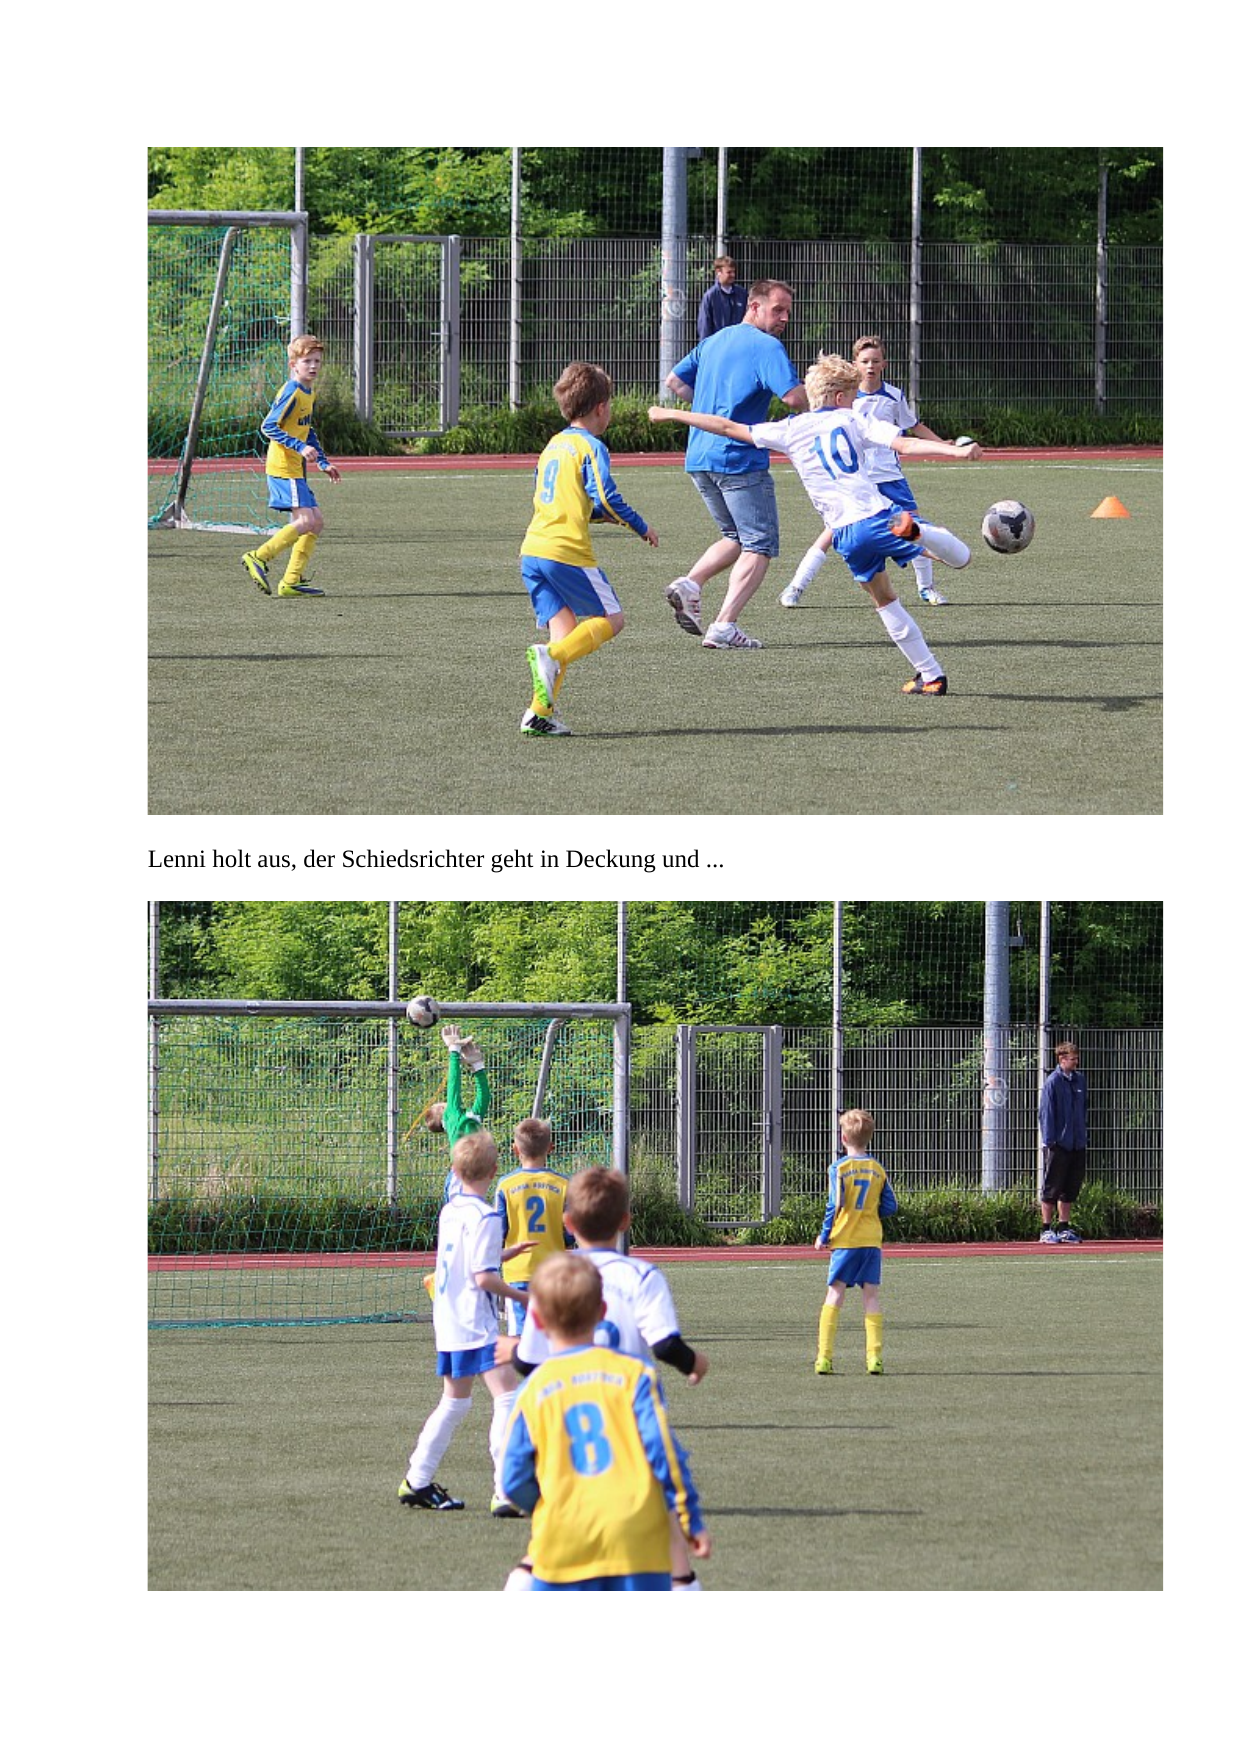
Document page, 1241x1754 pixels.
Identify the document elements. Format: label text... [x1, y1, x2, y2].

text Lenni holt aus, der Schiedsrichter geht in Deckung und ... [148, 844, 1093, 873]
picture [147, 901, 1164, 1591]
picture [147, 147, 1164, 815]
